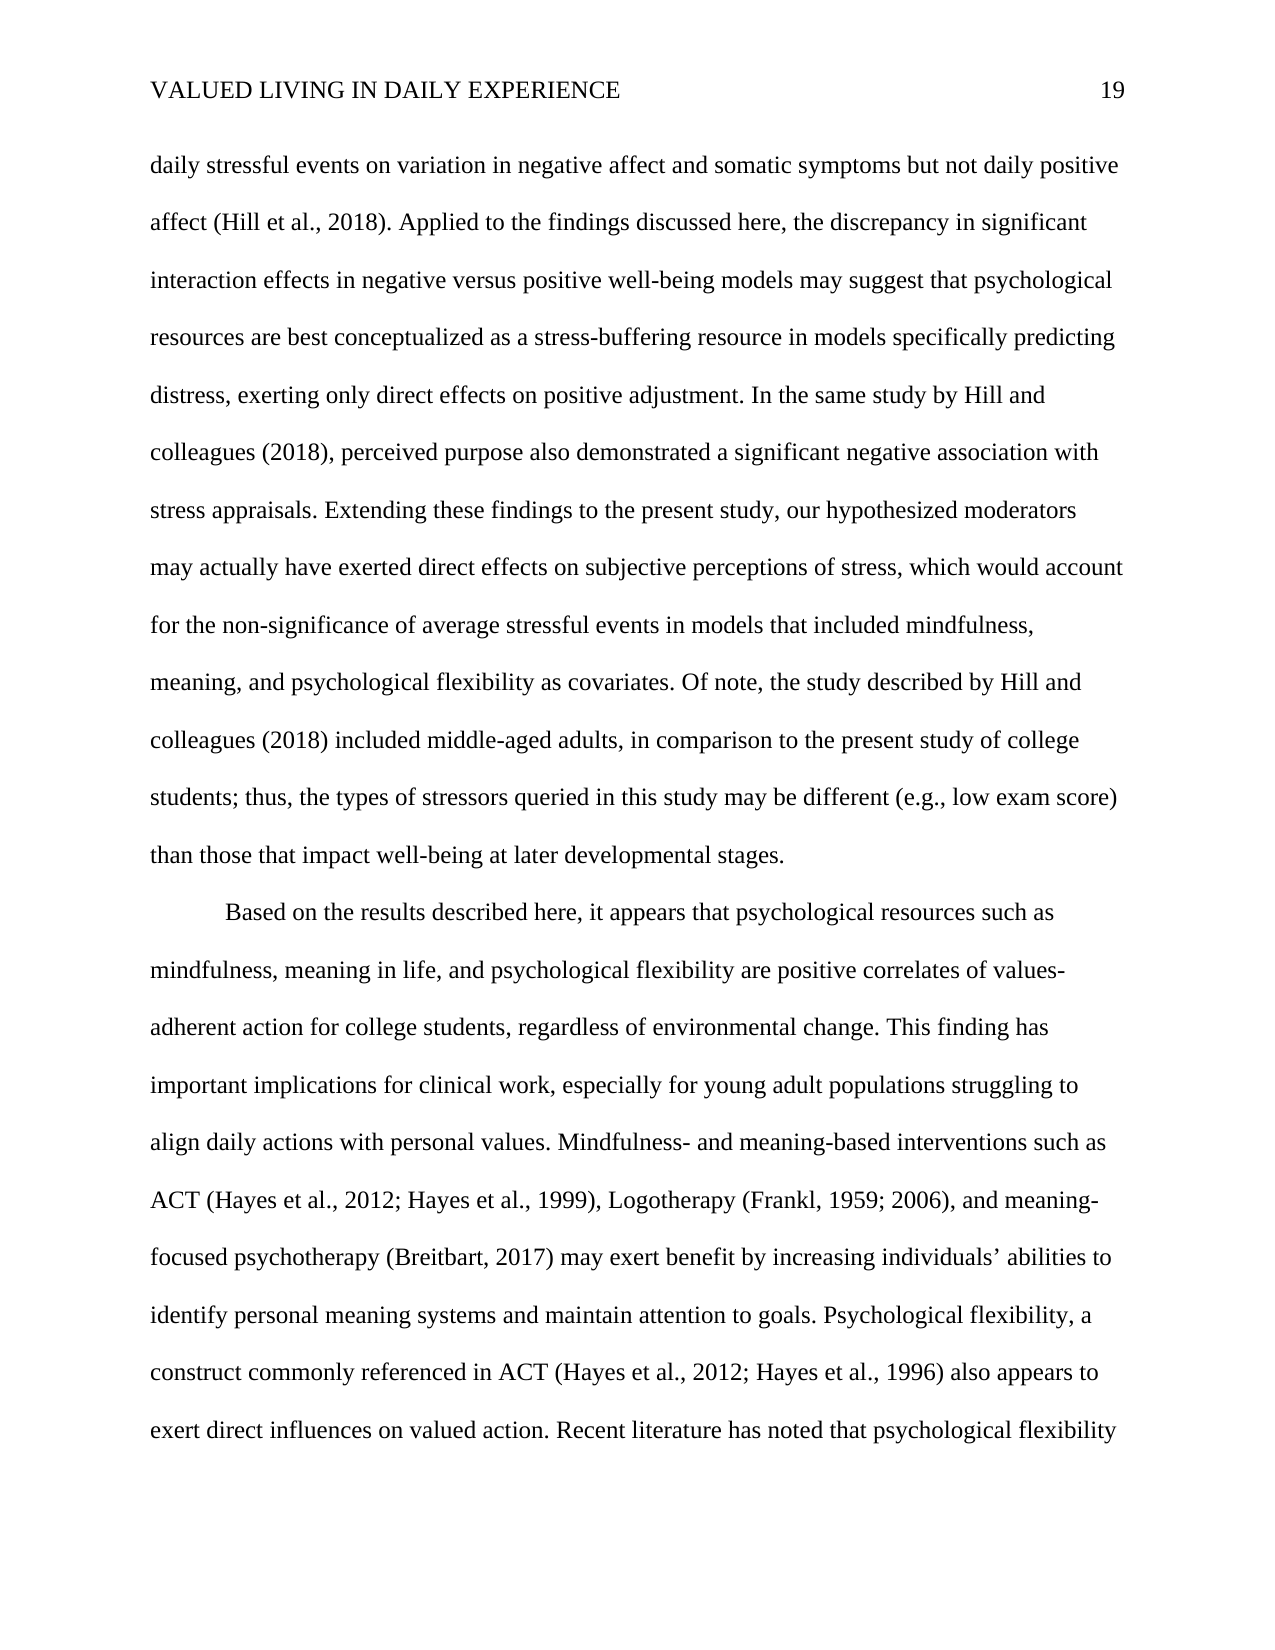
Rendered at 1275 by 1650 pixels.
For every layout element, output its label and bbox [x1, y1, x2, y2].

text [150, 897, 1125, 1444]
text [150, 150, 1125, 869]
